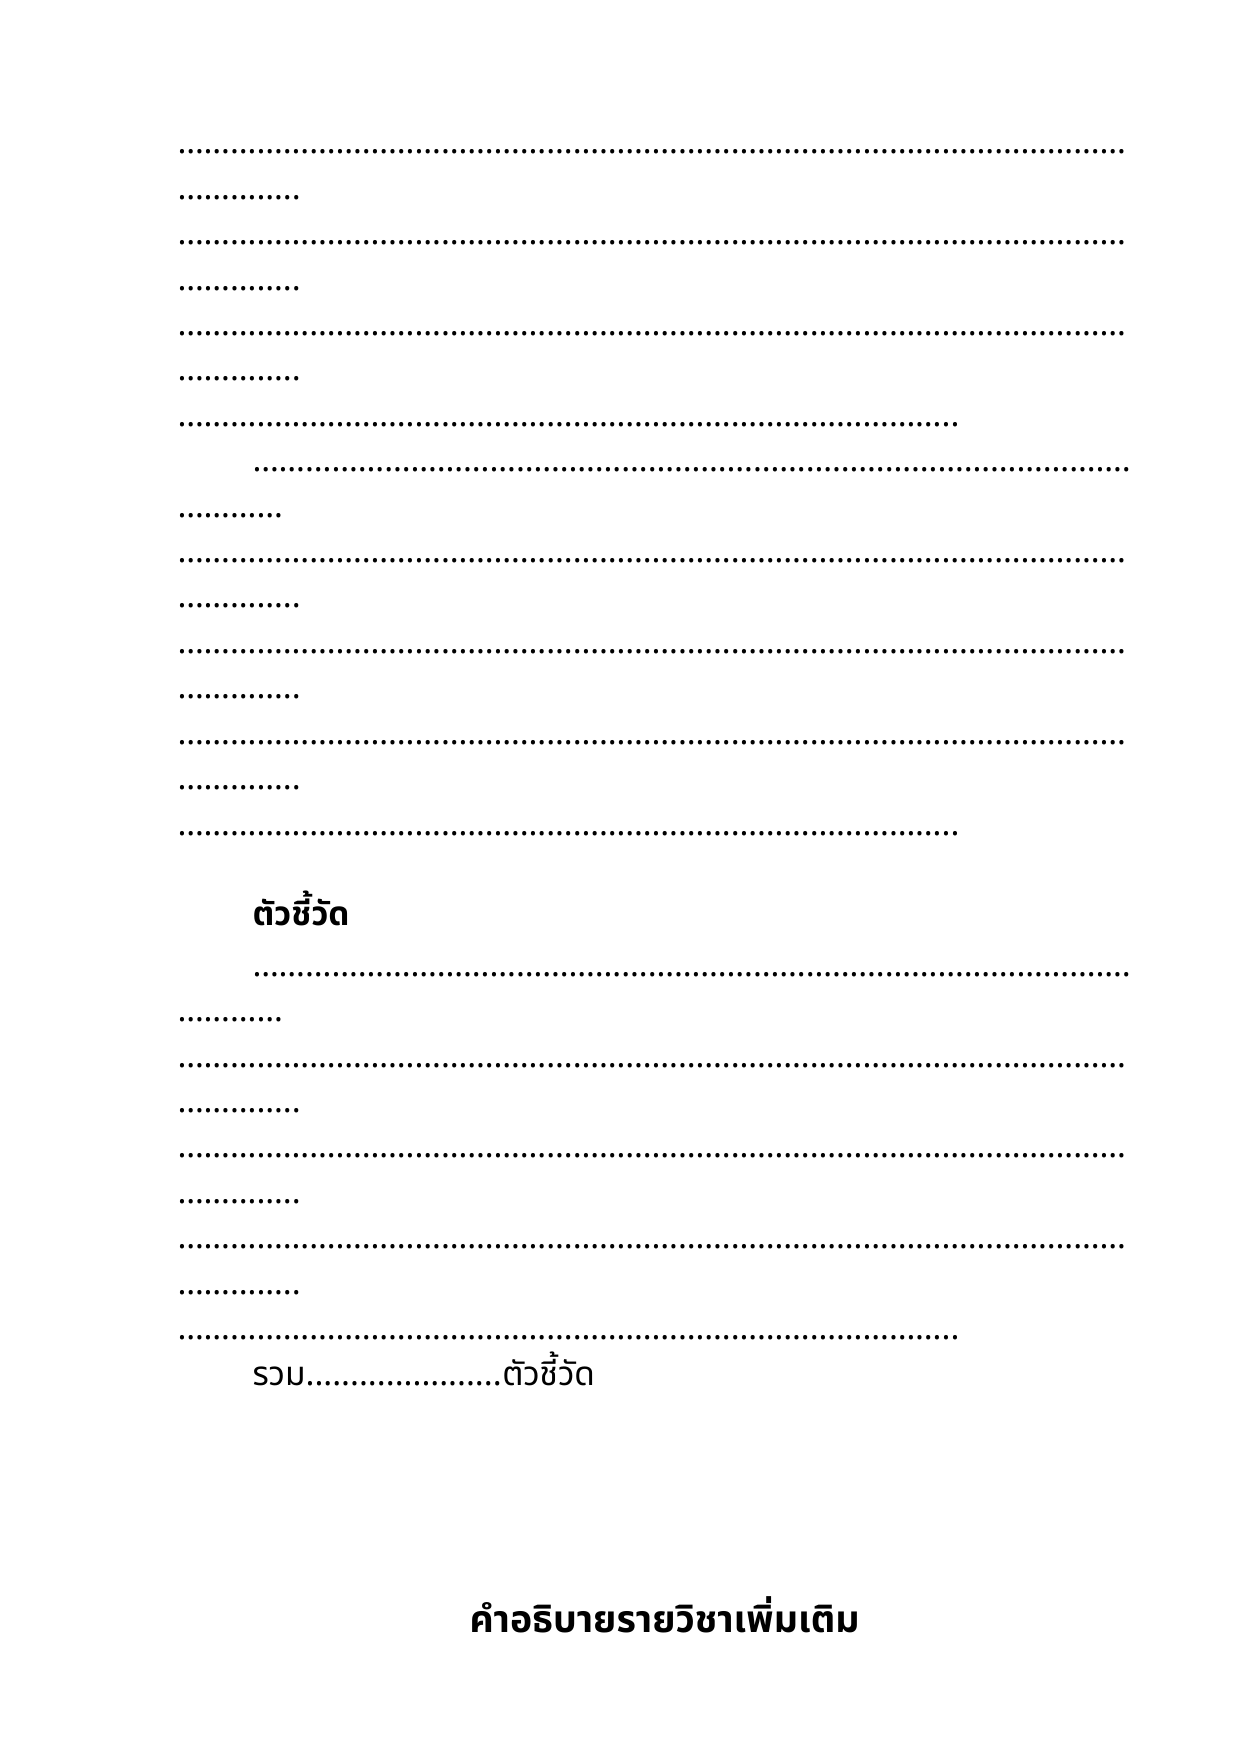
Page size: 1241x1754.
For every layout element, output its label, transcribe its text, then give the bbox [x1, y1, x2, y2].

text ………………………………………………………………………………………………………….. [177, 1031, 1152, 1122]
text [177, 300, 1152, 391]
text ………………………………………………………………………………………………………….. [177, 527, 1152, 618]
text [177, 209, 1152, 300]
text ……………………………………………………………………………………….………… [177, 436, 1152, 527]
text ………………………………………………………………………………………………………….. [177, 618, 1152, 708]
text คำอธิบายรายวิชาเพิ่มเติม [177, 1593, 1152, 1649]
text …………………………………………………………………………….. [177, 391, 1152, 436]
text ………………………………………………………………………………………………………….. [177, 1122, 1152, 1213]
text …………………………………………………………………………….. [177, 799, 1152, 845]
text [177, 118, 1152, 209]
text รวม......................ตัวชี้วัด [177, 1349, 1152, 1400]
text ………………………………………………………………………………………………………….. [177, 708, 1152, 799]
text ……………………………………………………………………………………….………… [177, 941, 1152, 1031]
text ตัวชี้วัด [177, 890, 1152, 941]
text ………………………………………………………………………………………………………….. [177, 1213, 1152, 1304]
text …………………………………………………………………………….. [177, 1304, 1152, 1349]
